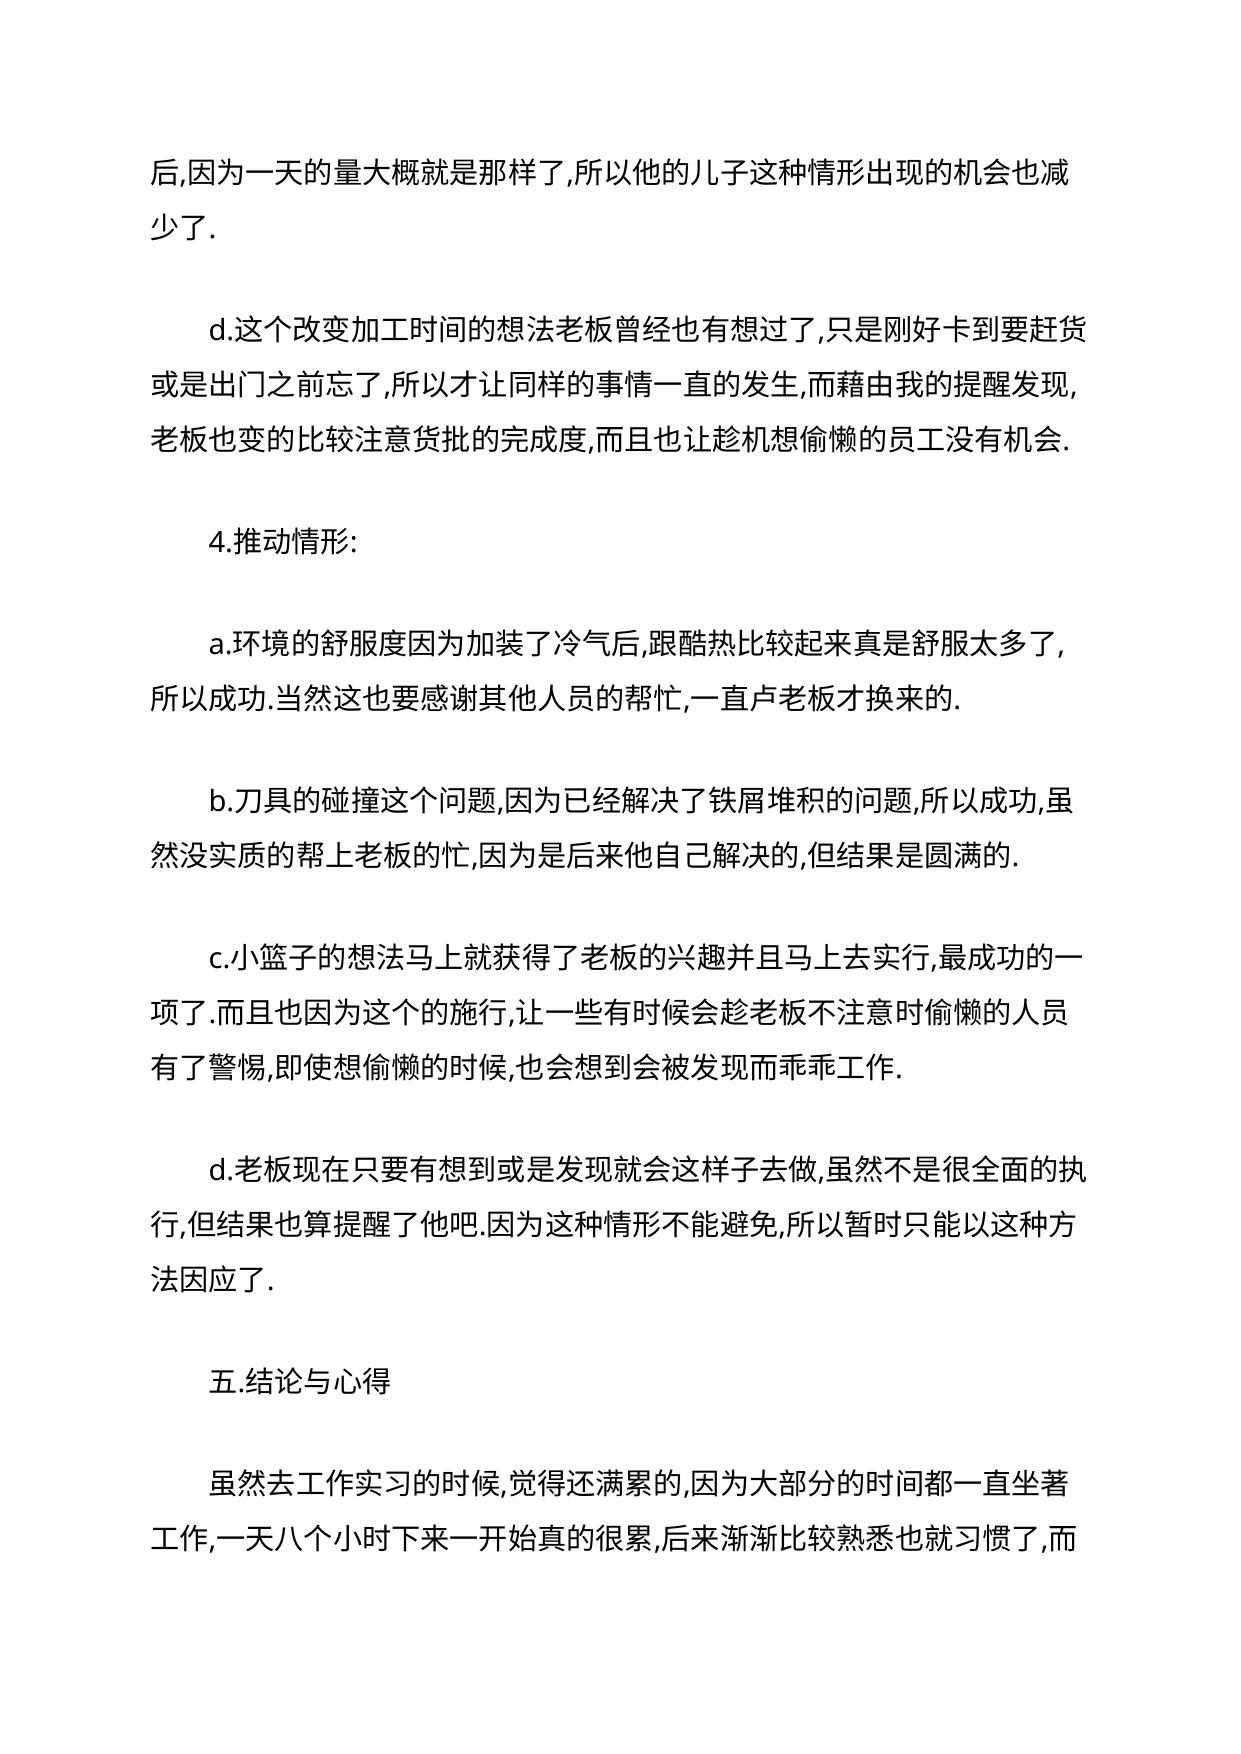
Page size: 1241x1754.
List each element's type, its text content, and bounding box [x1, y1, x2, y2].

text 五.结论与心得 [150, 1359, 1090, 1401]
text d.老板现在只要有想到或是发现就会这样子去做,虽然不是很全面的执行,但结果也算提醒了他吧.因为这种情形不能避免,所以暂时只能以这种方法因应了. [150, 1147, 1090, 1299]
text c.小篮子的想法马上就获得了老板的兴趣并且马上去实行,最成功的一项了.而且也因为这个的施行,让一些有时候会趁老板不注意时偷懒的人员有了警惕,即使想偷懒的时候,也会想到会被发现而乖乖工作. [150, 935, 1090, 1087]
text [150, 150, 1090, 247]
text a.环境的舒服度因为加装了冷气后,跟酷热比较起来真是舒服太多了,所以成功.当然这也要感谢其他人员的帮忙,一直卢老板才换来的. [150, 621, 1090, 718]
text b.刀具的碰撞这个问题,因为已经解决了铁屑堆积的问题,所以成功,虽然没实质的帮上老板的忙,因为是后来他自己解决的,但结果是圆满的. [150, 778, 1090, 875]
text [150, 1461, 1090, 1558]
text d.这个改变加工时间的想法老板曾经也有想过了,只是刚好卡到要赶货或是出门之前忘了,所以才让同样的事情一直的发生,而藉由我的提醒发现,老板也变的比较注意货批的完成度,而且也让趁机想偷懒的员工没有机会. [150, 307, 1090, 459]
text 4.推动情形: [150, 519, 1090, 561]
